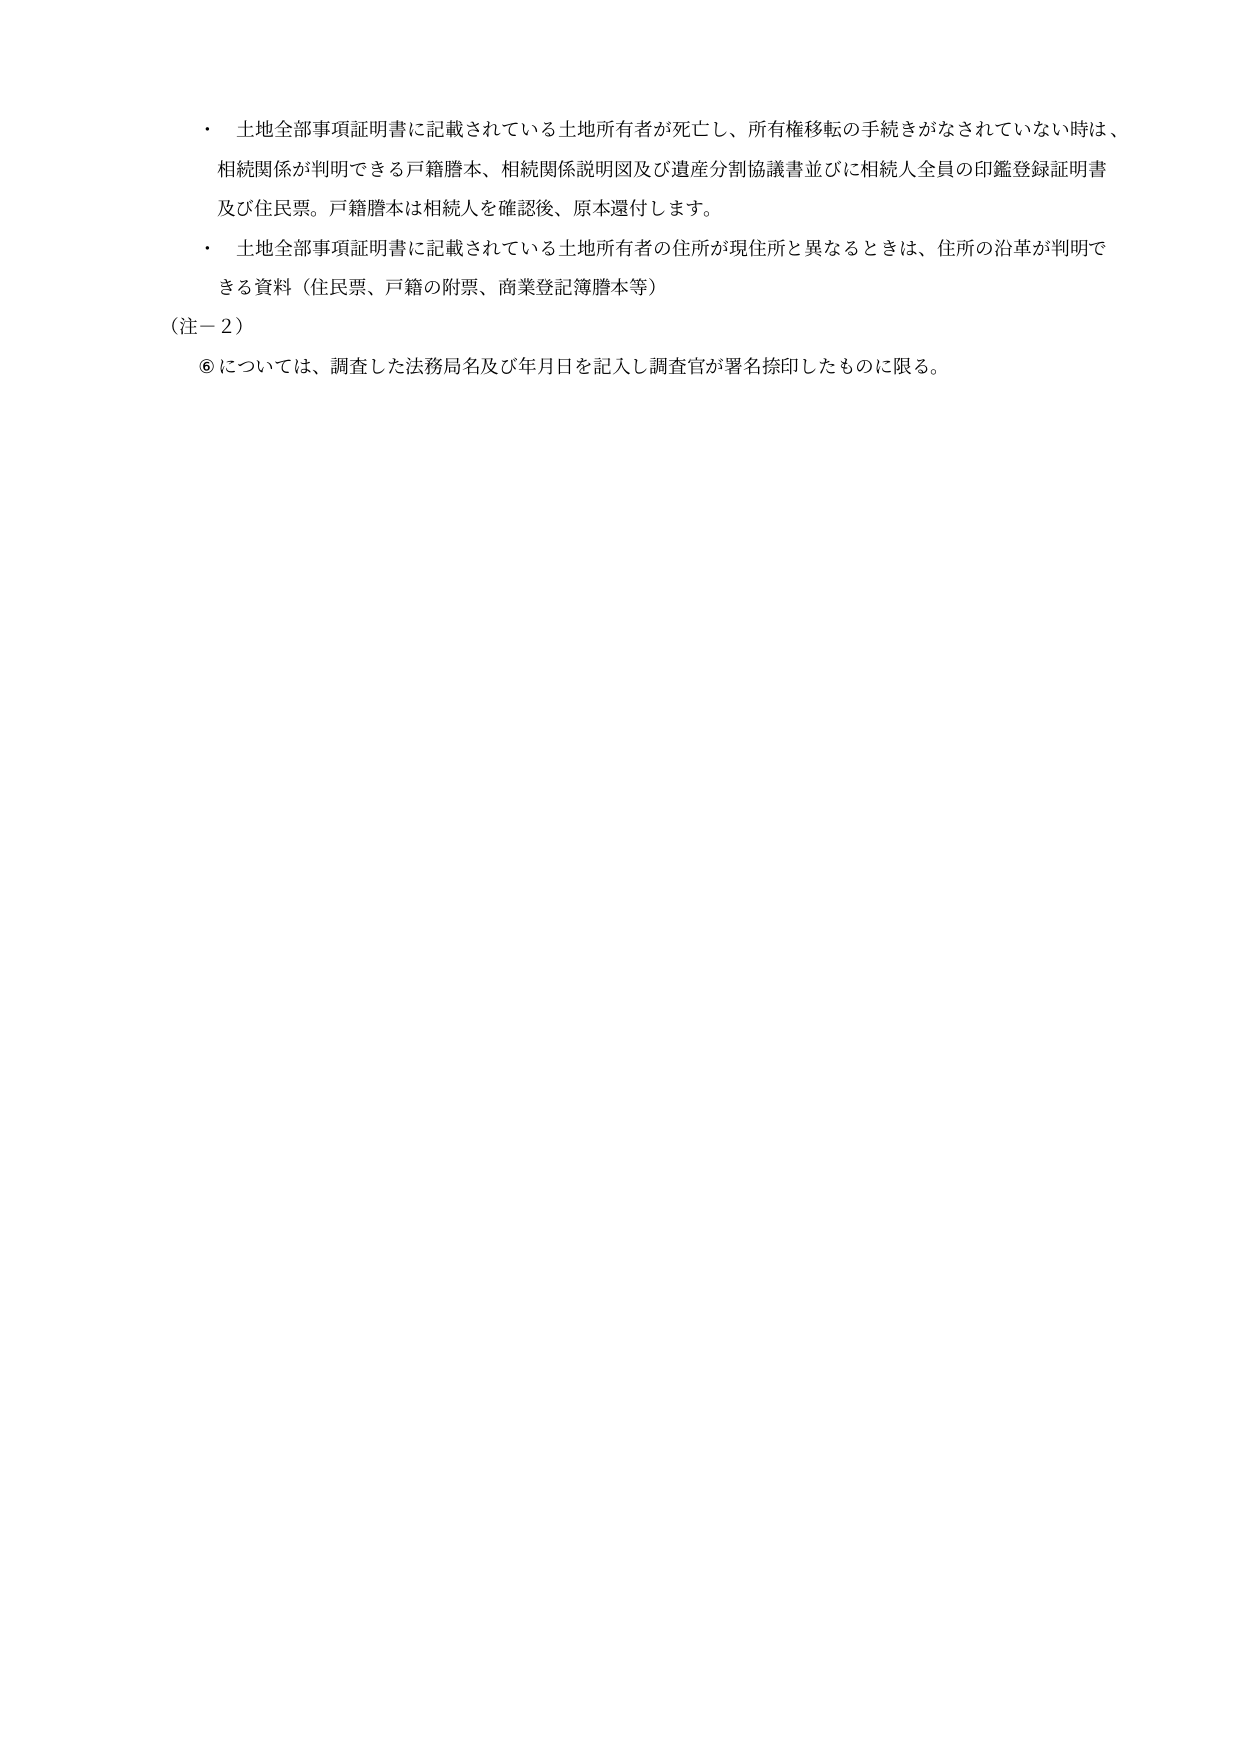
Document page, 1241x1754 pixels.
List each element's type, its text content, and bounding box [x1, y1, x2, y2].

text ⑥については、調査した法務局名及び年月日を記入し調査官が署名捺印したものに限る。 [142, 345, 1110, 385]
text （注－２） [142, 306, 1110, 345]
text ・ 土地全部事項証明書に記載されている土地所有者の住所が現住所と異なるときは、住所の沿革が判明できる資料（住民票、戸籍の附票、商業登記簿謄本等） [142, 227, 1110, 306]
text ・ 土地全部事項証明書に記載されている土地所有者が死亡し、所有権移転の手続きがなされていない時は、相続関係が判明できる戸籍謄本、相続関係説明図及び遺産分割協議書並びに相続人全員の印鑑登録証明書及び住民票。戸籍謄本は相続人を確認後、原本還付します。 [142, 109, 1110, 227]
